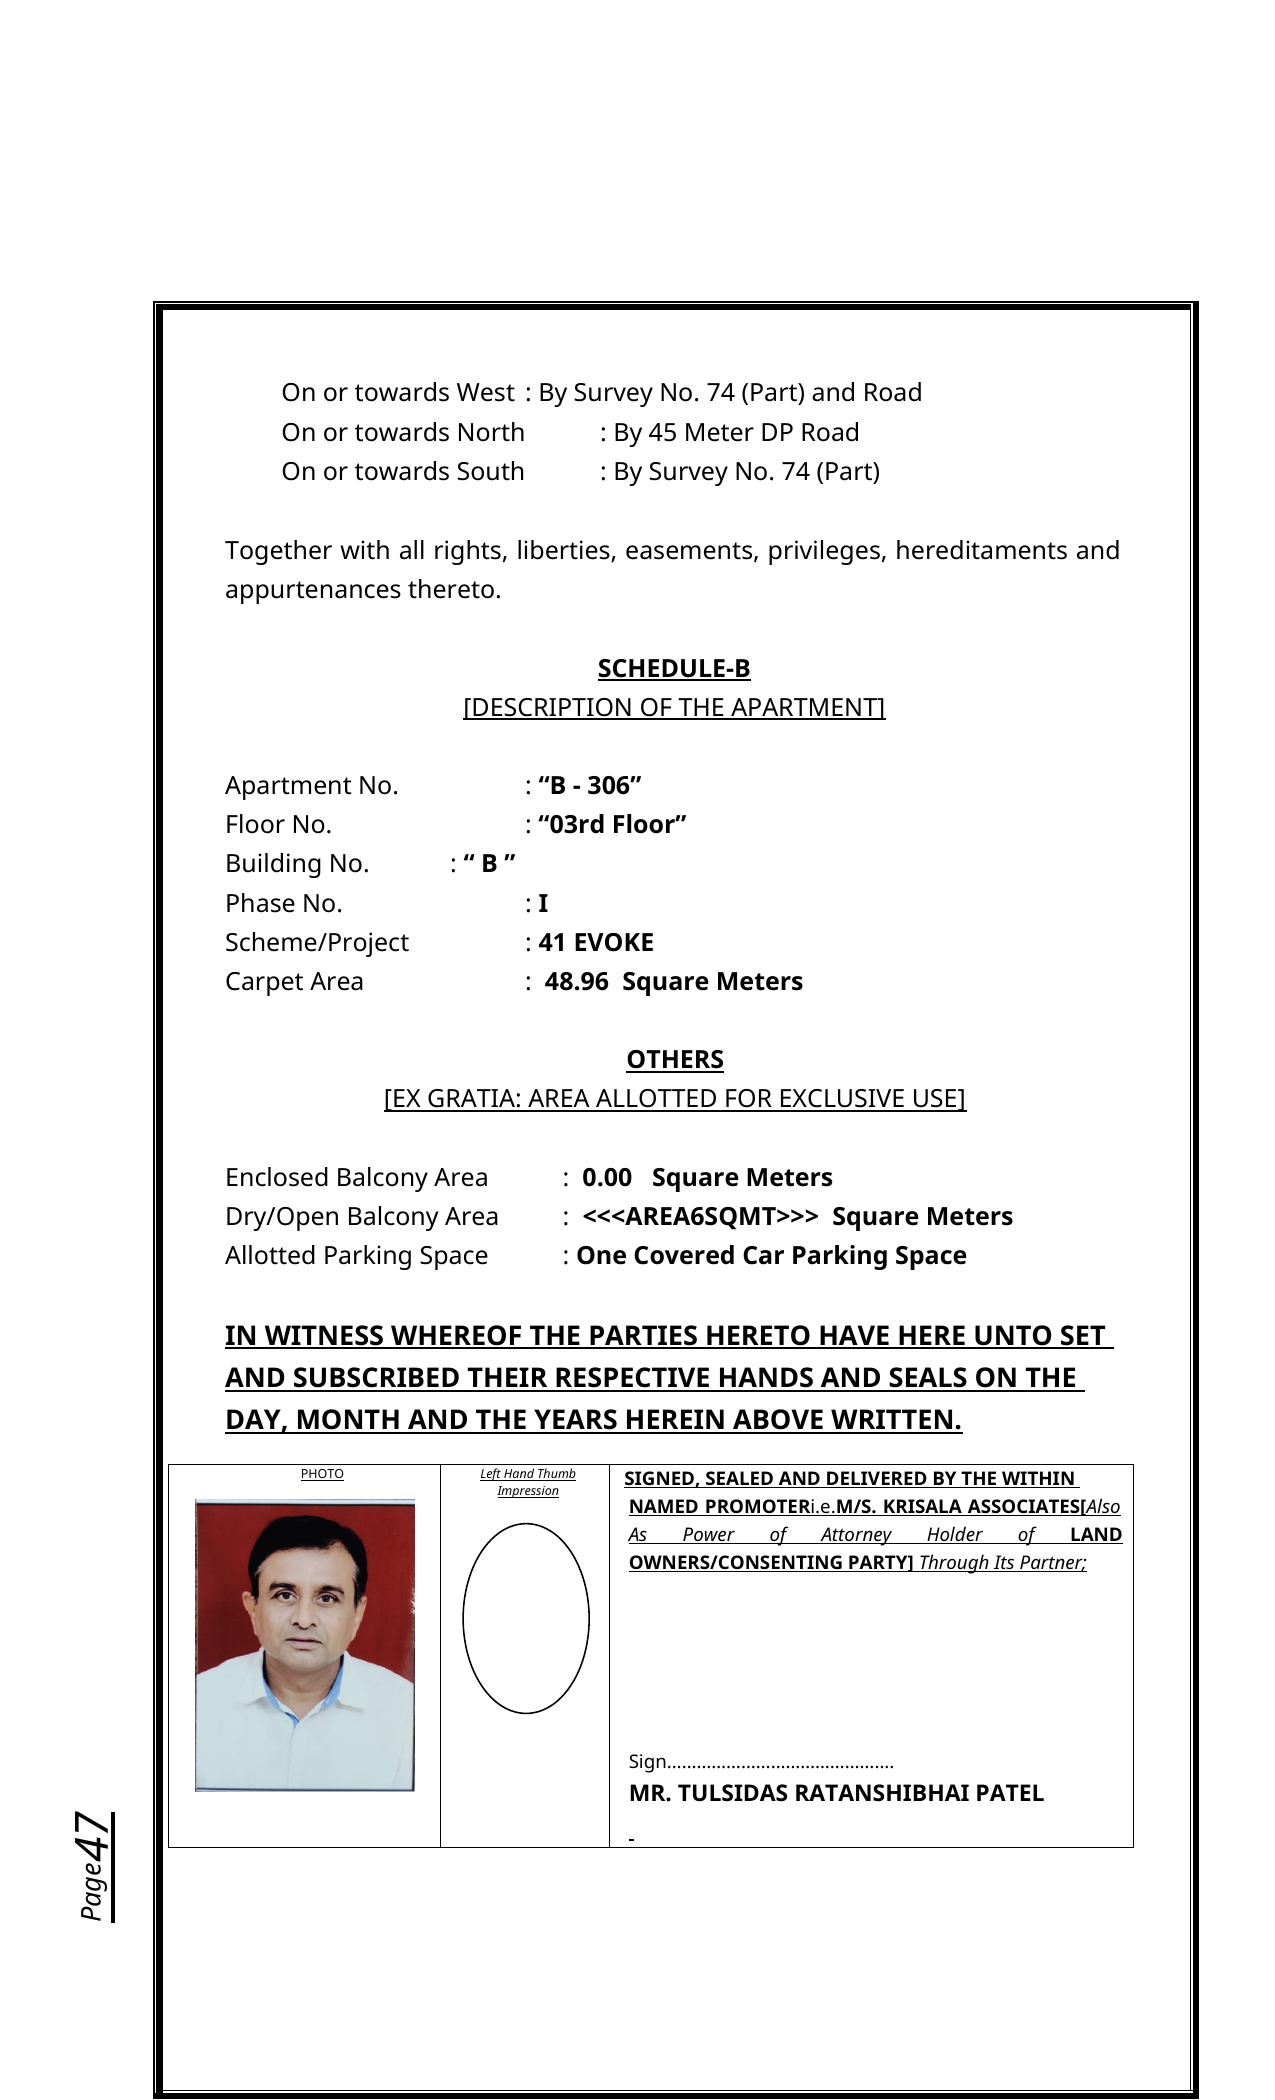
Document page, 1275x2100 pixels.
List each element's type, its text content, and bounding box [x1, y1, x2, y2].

text Floor No. : “03rd Floor” [225, 807, 1125, 841]
text IN WITNESS WHEREOF THE PARTIES HERETO HAVE HERE UNTO SET AND SUBSCRIBED THEIR RESPECTIVE HANDS AND SEALS ON THE DAY, MONTH AND THE YEARS HEREIN ABOVE WRITTEN. [225, 1316, 1125, 1438]
text [EX GRATIA: AREA ALLOTTED FOR EXCLUSIVE USE] [225, 1081, 1125, 1115]
text Carpet Area : 48.96 Square Meters [225, 963, 1125, 998]
text Phase No. : I [225, 885, 1125, 919]
text [DESCRIPTION OF THE APARTMENT] [225, 689, 1124, 723]
text Scheme/Project : 41 EVOKE [225, 924, 1125, 958]
text Allotted Parking Space : One Covered Car Parking Space [225, 1238, 1125, 1272]
table_header PHOTO [169, 1465, 440, 1847]
text Building No. : “ B ” [225, 846, 1125, 880]
text Apartment No. : “B - 306” [225, 768, 1125, 802]
text On or towards North : By 45 Meter DP Road [281, 414, 1125, 448]
table_header SIGNED, SEALED AND DELIVERED BY THE WITHIN NAMED PROMOTERi.e.M/S. KRISALA ASSOCIATES[Also As Power of Attorney Holder of LAND OWNERS/CONSENTING PARTY] Through Its Partner; Sign………………………………………. MR. TULSIDAS RATANSHIBHAI PATEL [610, 1465, 1133, 1847]
table_header Left Hand Thumb Impression [441, 1465, 609, 1847]
text Dry/Open Balcony Area : <<<AREA6SQMT>>> Square Meters [225, 1198, 1125, 1233]
text Enclosed Balcony Area : 0.00 Square Meters [225, 1159, 1125, 1193]
text On or towards West : By Survey No. 74 (Part) and Road [281, 375, 1125, 409]
text SCHEDULE-B [225, 650, 1124, 684]
text OTHERS [225, 1042, 1125, 1076]
text On or towards South : By Survey No. 74 (Part) [281, 453, 1125, 487]
picture [195, 1499, 415, 1792]
text Together with all rights, liberties, easements, privileges, hereditaments and appurtenances thereto. [225, 533, 1122, 606]
